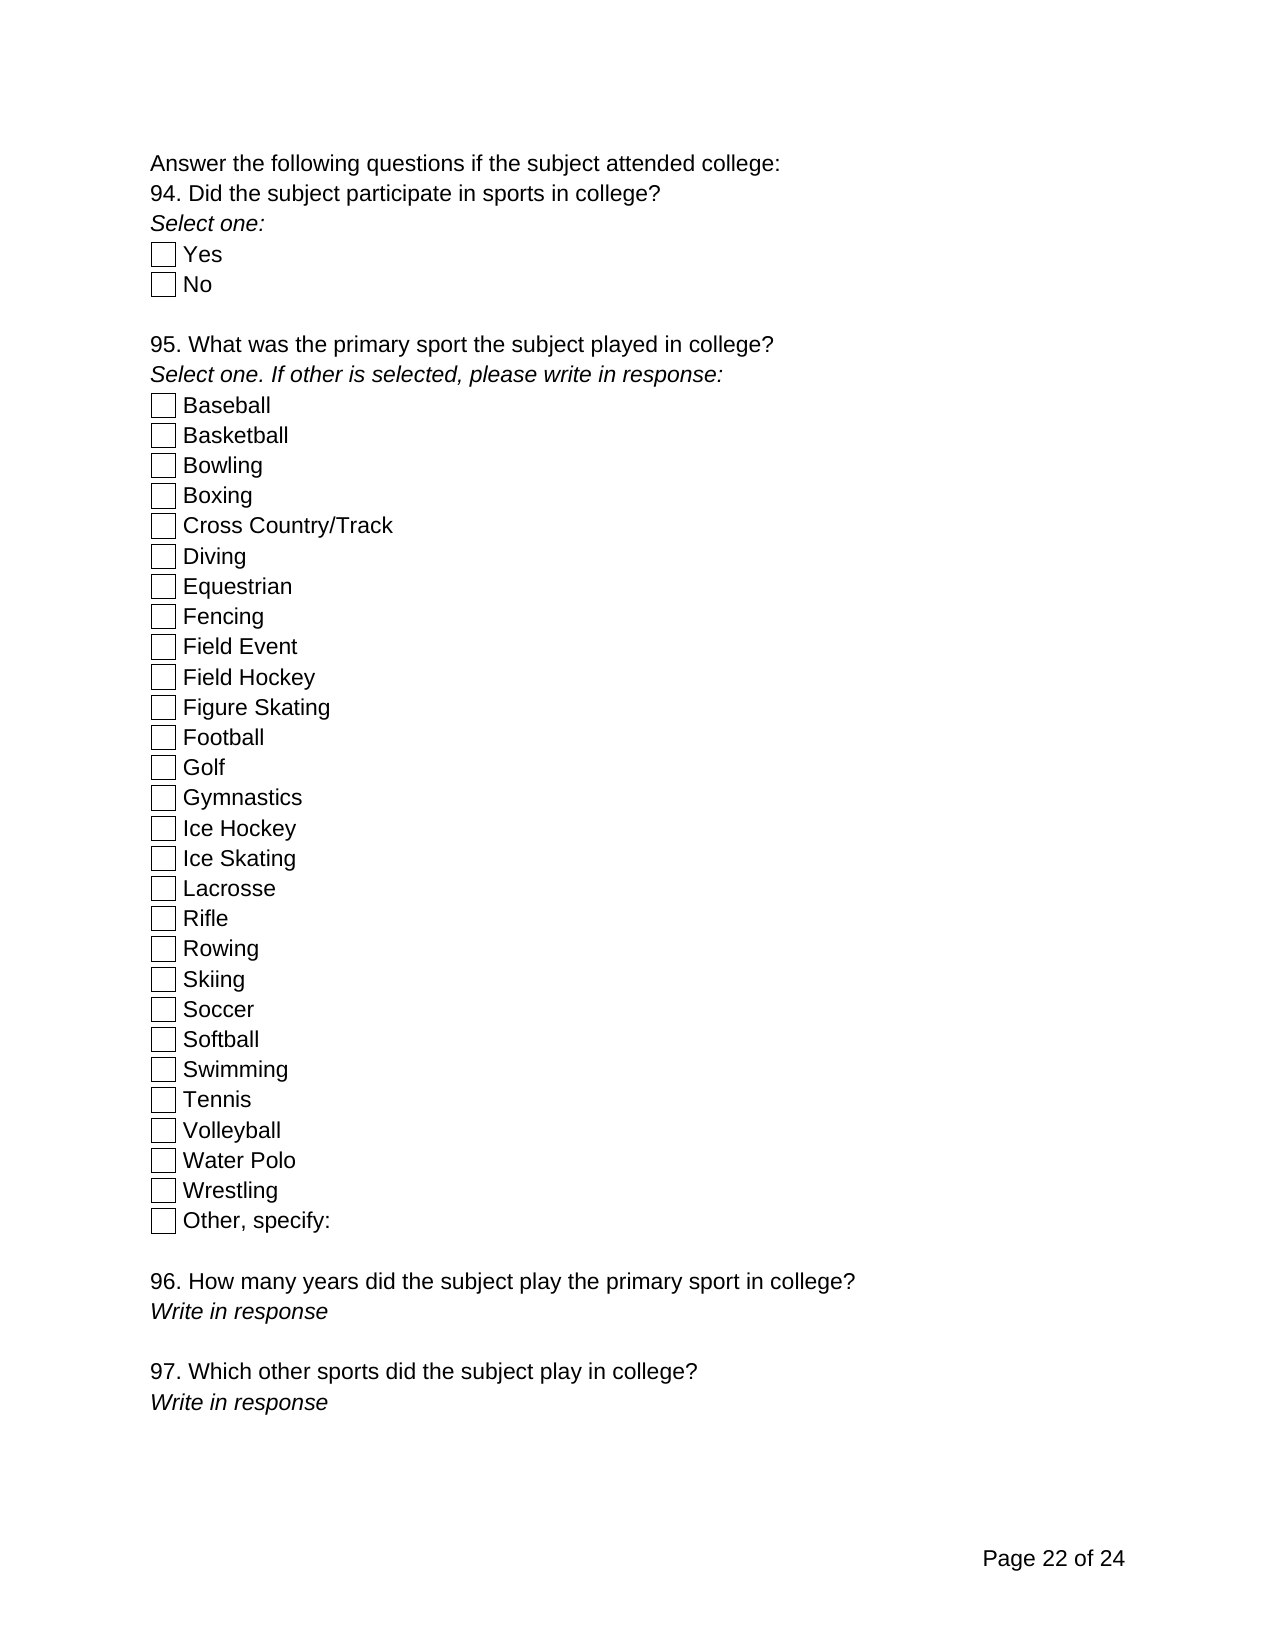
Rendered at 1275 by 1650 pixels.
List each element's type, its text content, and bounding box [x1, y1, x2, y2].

text Soccer [150, 996, 1125, 1022]
text Water Polo [150, 1147, 1125, 1173]
text Answer the following questions if the subject attended college: [150, 150, 1125, 176]
text Select one: [150, 210, 1125, 237]
text Field Hockey [150, 663, 1125, 690]
text Swimming [150, 1056, 1125, 1083]
text Skiing [150, 966, 1125, 992]
text Write in response [150, 1298, 1125, 1324]
text Football [150, 724, 1125, 750]
text Diving [150, 543, 1125, 569]
text Volleyball [150, 1117, 1125, 1143]
text 97. Which other sports did the subject play in college? [150, 1358, 1125, 1385]
text Ice Hockey [150, 814, 1125, 841]
text 95. What was the primary sport the subject played in college? [150, 331, 1125, 358]
text Baseball [150, 392, 1125, 418]
text Lacrosse [150, 875, 1125, 901]
text Tennis [150, 1086, 1125, 1113]
text Softball [150, 1026, 1125, 1052]
text 96. How many years did the subject play the primary sport in college? [150, 1268, 1125, 1294]
text Basketball [150, 422, 1125, 448]
text Boxing [150, 482, 1125, 509]
text No [150, 271, 1125, 297]
text Write in response [150, 1388, 1125, 1415]
text Select one. If other is selected, please write in response: [150, 361, 1125, 388]
text Golf [150, 754, 1125, 781]
text Figure Skating [150, 694, 1125, 720]
text Rowing [150, 935, 1125, 962]
text Fencing [150, 603, 1125, 629]
text Ice Skating [150, 845, 1125, 871]
text Field Event [150, 633, 1125, 660]
text Yes [150, 241, 1125, 267]
text Cross Country/Track [150, 512, 1125, 539]
text Rifle [150, 905, 1125, 932]
text Equestrian [150, 573, 1125, 599]
text Other, specify: [150, 1207, 1125, 1234]
text 94. Did the subject participate in sports in college? [150, 180, 1125, 207]
text Wrestling [150, 1177, 1125, 1203]
text Bowling [150, 452, 1125, 478]
text Gymnastics [150, 784, 1125, 811]
